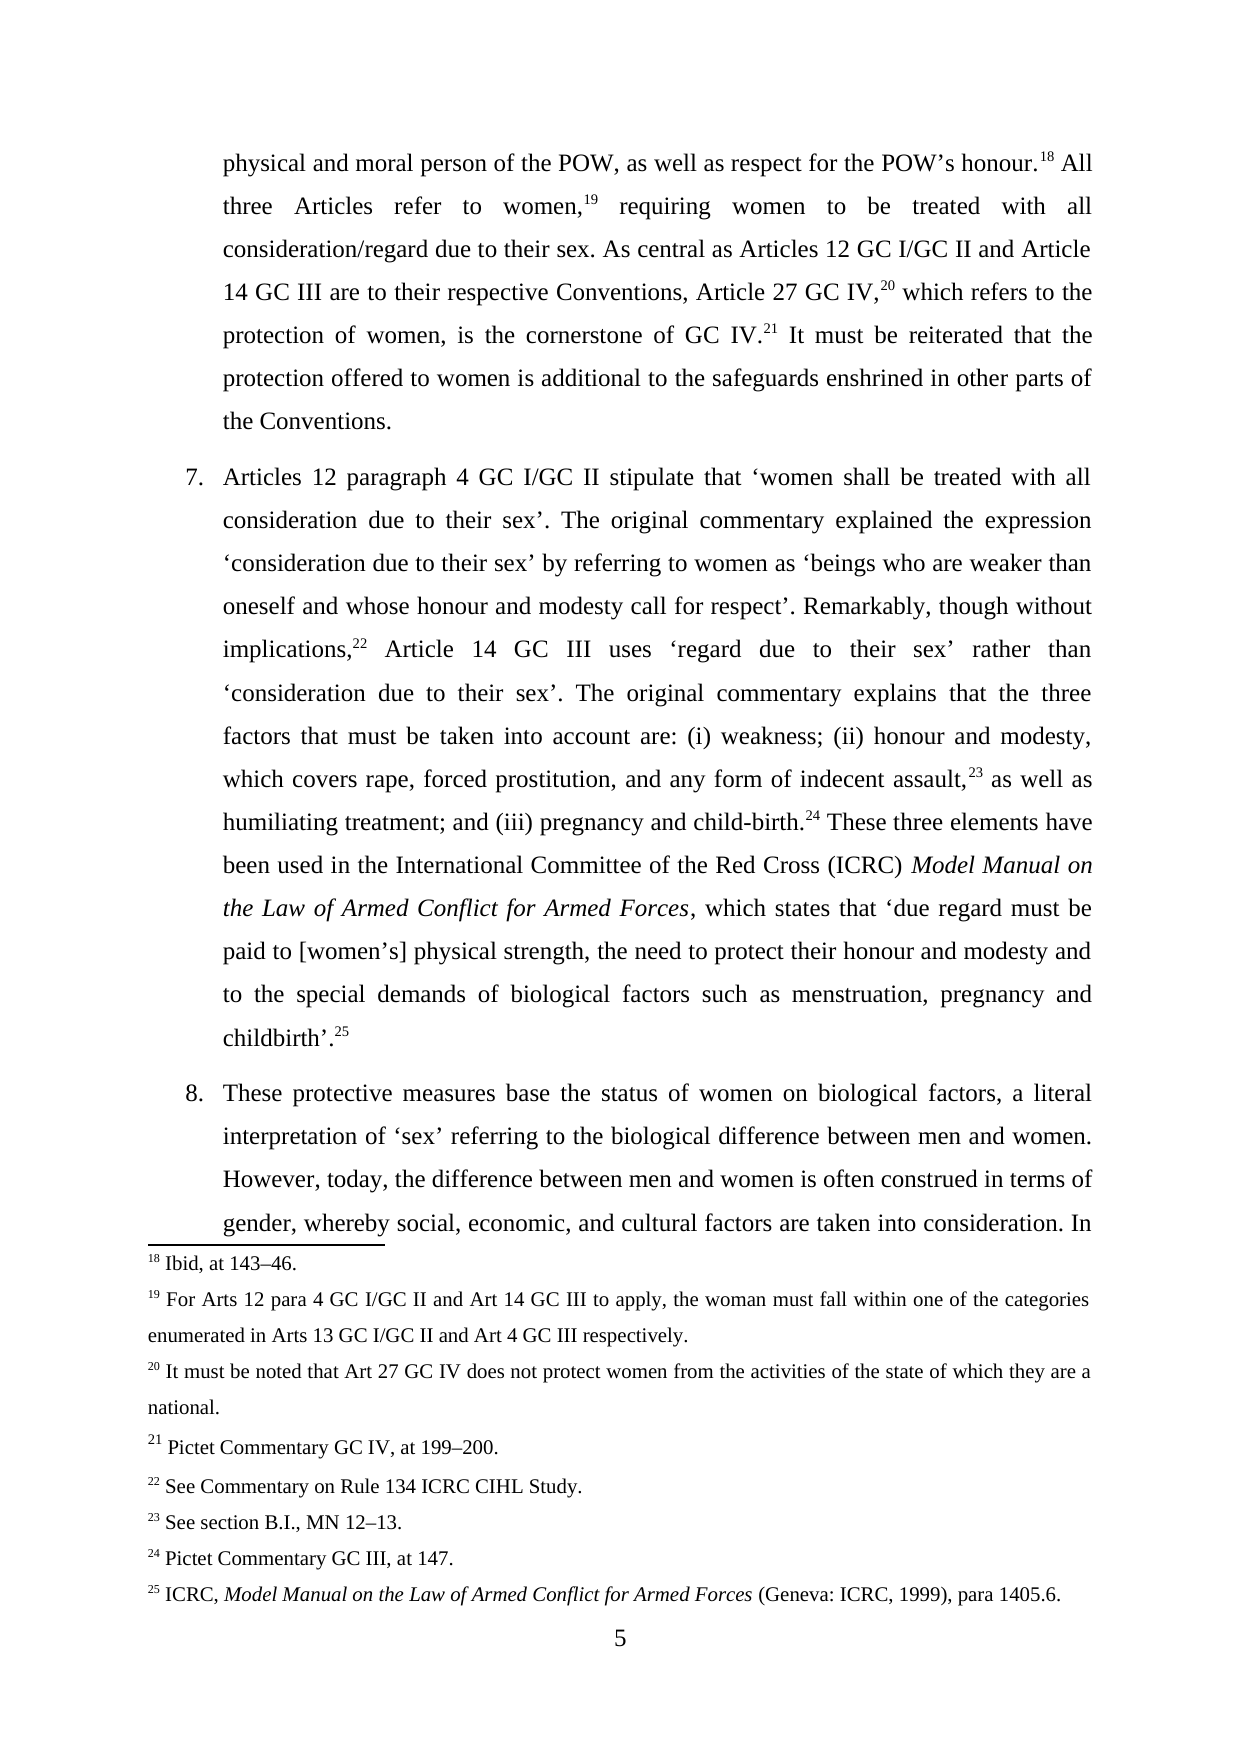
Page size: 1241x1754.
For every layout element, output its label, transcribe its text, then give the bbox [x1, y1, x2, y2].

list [185, 1078, 1093, 1236]
list Articles 12 paragraph 4 GC I/GC II stipulate that ‘women shall be treated with all consideration due to their sex’. The original commentary explained the expression ‘consideration due to their sex’ by referring to women as ‘beings who are weaker than oneself and whose honour and modesty call for respect’. Remarkably, though without implications, Article 14 GC III uses ‘regard due to their sex’ rather than ‘consideration due to their sex’. The original commentary explains that the three factors that must be taken into account are: (i) weakness; (ii) honour and modesty, which covers rape, forced prostitution, and any form of indecent assault, as well as humiliating treatment; and (iii) pregnancy and child-birth. These three elements have been used in the International Committee of the Red Cross (ICRC) Model Manual on the Law of Armed Conflict for Armed Forces, which states that ‘due regard must be paid to [women’s] physical strength, the need to protect their honour and modesty and to the special demands of biological factors such as menstruation, pregnancy and childbirth’. [185, 462, 1093, 1051]
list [185, 148, 1093, 435]
